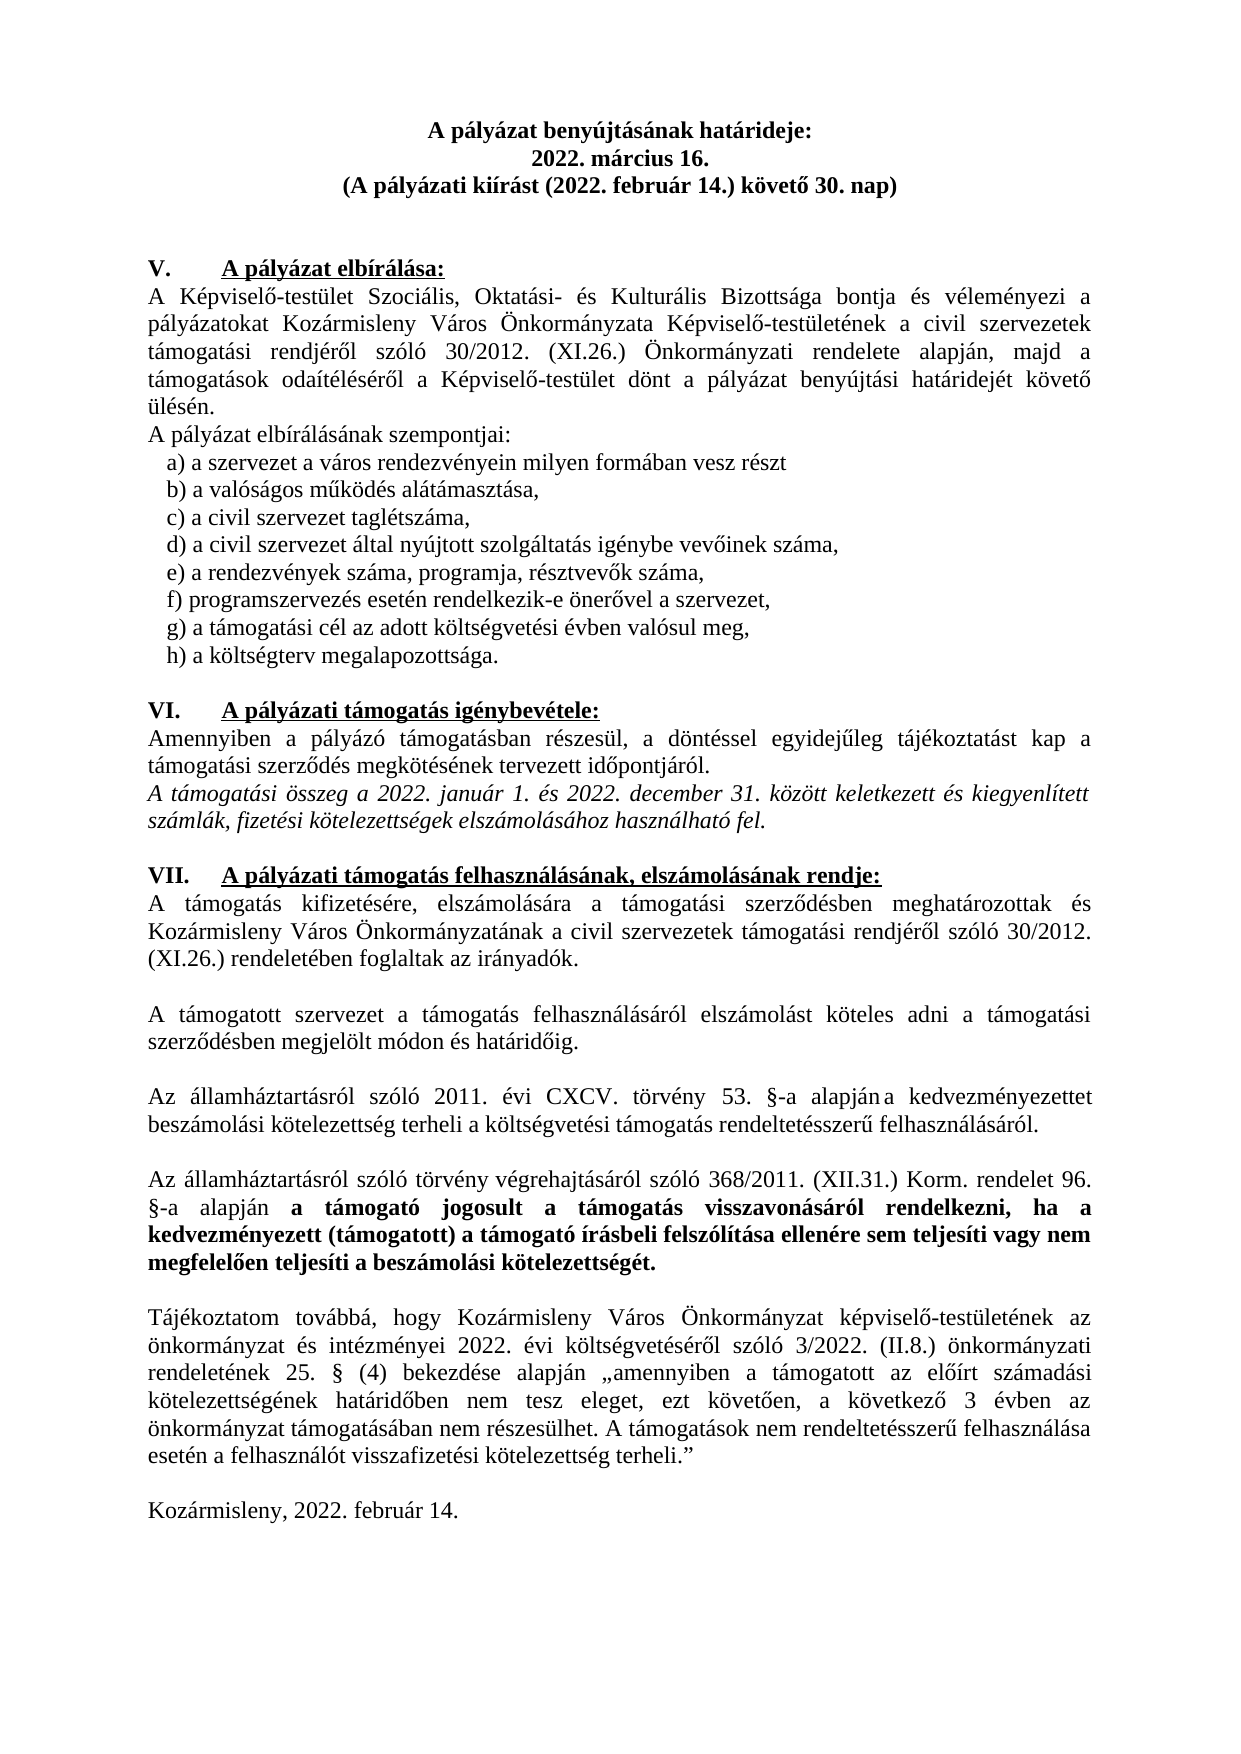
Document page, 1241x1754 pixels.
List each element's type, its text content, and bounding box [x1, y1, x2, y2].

text Kozármisleny, 2022. február 14. [148, 1496, 1093, 1524]
text A pályázat elbírálásának szempontjai: [148, 420, 1093, 447]
text b) a valóságos működés alátámasztása, [148, 475, 1093, 503]
text A támogatott szervezet a támogatás felhasználásáról elszámolást köteles adni a támogatási szerződésben megjelölt módon és határidőig. [148, 999, 1093, 1055]
text Tájékoztatom továbbá, hogy Kozármisleny Város Önkormányzat képviselő-testületének az önkormányzat és intézményei 2022. évi költségvetéséről szóló 3/2022. (II.8.) önkormányzati rendeletének 25. § (4) bekezdése alapján „amennyiben a támogatott az előírt számadási kötelezettségének határidőben nem tesz eleget, ezt követően, a következő 3 évben az önkormányzat támogatásában nem részesülhet. A támogatások nem rendeltetésszerű felhasználása esetén a felhasználót visszafizetési kötelezettség terheli.” [148, 1303, 1093, 1469]
text g) a támogatási cél az adott költségvetési évben valósul meg, [148, 613, 1093, 641]
text A támogatási összeg a 2022. január 1. és 2022. december 31. között keletkezett és kiegyenlített számlák, fizetési kötelezettségek elszámolásához használható fel. [148, 779, 1093, 834]
text Az államháztartásról szóló törvény végrehajtásáról szóló 368/2011. (XII.31.) Korm. rendelet 96. §-a alapján a támogató jogosult a támogatás visszavonásáról rendelkezni, ha a kedvezményezett (támogatott) a támogató írásbeli felszólítása ellenére sem teljesíti vagy nem megfelelően teljesíti a beszámolási kötelezettségét. [148, 1193, 1093, 1276]
list A pályázat elbírálása: [148, 254, 1093, 282]
text h) a költségterv megalapozottsága. [148, 641, 1093, 668]
text A Képviselő-testület Szociális, Oktatási- és Kulturális Bizottsága bontja és véleményezi a pályázatokat Kozármisleny Város Önkormányzata Képviselő-testületének a civil szervezetek támogatási rendjéről szóló 30/2012. (XI.26.) Önkormányzati rendelete alapján, majd a támogatások odaítéléséről a Képviselő-testület dönt a pályázat benyújtási határidejét követő ülésén. [148, 282, 1093, 420]
text d) a civil szervezet által nyújtott szolgáltatás igénybe vevőinek száma, [148, 530, 1093, 558]
list 2022. március 16. [148, 144, 1093, 171]
text a) a szervezet a város rendezvényein milyen formában vesz részt [148, 447, 1093, 475]
text A támogatás kifizetésére, elszámolására a támogatási szerződésben meghatározottak és Kozármisleny Város Önkormányzatának a civil szervezetek támogatási rendjéről szóló 30/2012. (XI.26.) rendeletében foglaltak az irányadók. [148, 889, 1093, 972]
text Az államháztartásról szóló 2011. évi CXCV. törvény 53. §-a alapján a kedvezményezettet beszámolási kötelezettség terheli a költségvetési támogatás rendeltetésszerű felhasználásáról. [148, 1082, 1093, 1138]
list A pályázati támogatás igénybevétele: [148, 696, 1093, 723]
text f) programszervezés esetén rendelkezik-e önerővel a szervezet, [148, 586, 1093, 613]
text c) a civil szervezet taglétszáma, [148, 503, 1093, 530]
list A pályázat benyújtásának határideje: [148, 116, 1093, 144]
list A pályázati támogatás felhasználásának, elszámolásának rendje: [148, 862, 1093, 889]
text Amennyiben a pályázó támogatásban részesül, a döntéssel egyidejűleg tájékoztatást kap a támogatási szerződés megkötésének tervezett időpontjáról. [148, 723, 1093, 779]
list (A pályázati kiírást (2022. február 14.) követő 30. nap) [148, 171, 1093, 199]
text e) a rendezvények száma, programja, résztvevők száma, [148, 558, 1093, 586]
